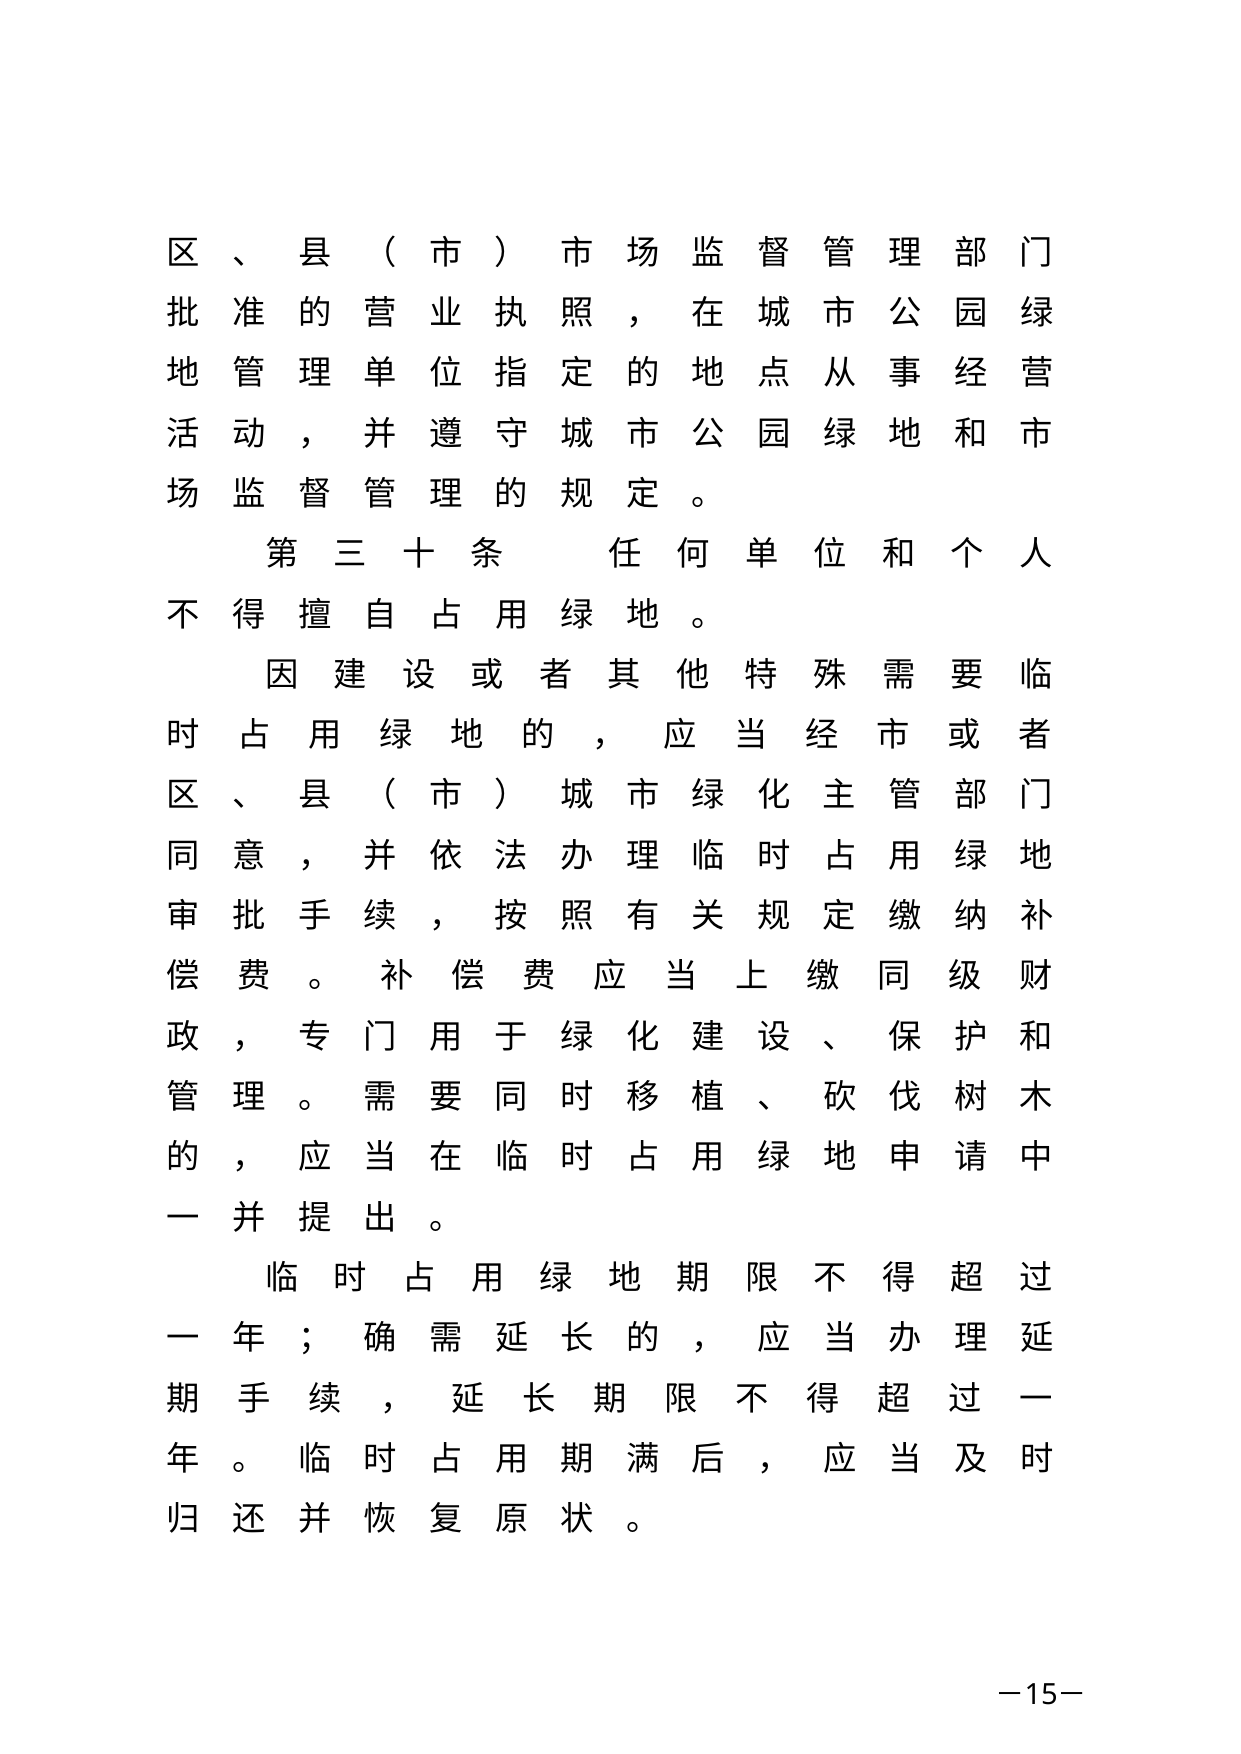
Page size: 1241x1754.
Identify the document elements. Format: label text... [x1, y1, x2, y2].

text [167, 219, 1085, 521]
text 临时占用绿地期限不得超过一年；确需延长的，应当办理延期手续，延长期限不得超过一年。临时占用期满后，应当及时归还并恢复原状。 [167, 1245, 1085, 1546]
text 因建设或者其他特殊需要临时占用绿地的，应当经市或者区、县（市）城市绿化主管部门同意，并依法办理临时占用绿地审批手续，按照有关规定缴纳补偿费。补偿费应当上缴同级财政，专门用于绿化建设、保护和管理。需要同时移植、砍伐树木的，应当在临时占用绿地申请中一并提出。 [167, 642, 1085, 1245]
text 第三十条 任何单位和个人不得擅自占用绿地。 [167, 521, 1085, 642]
